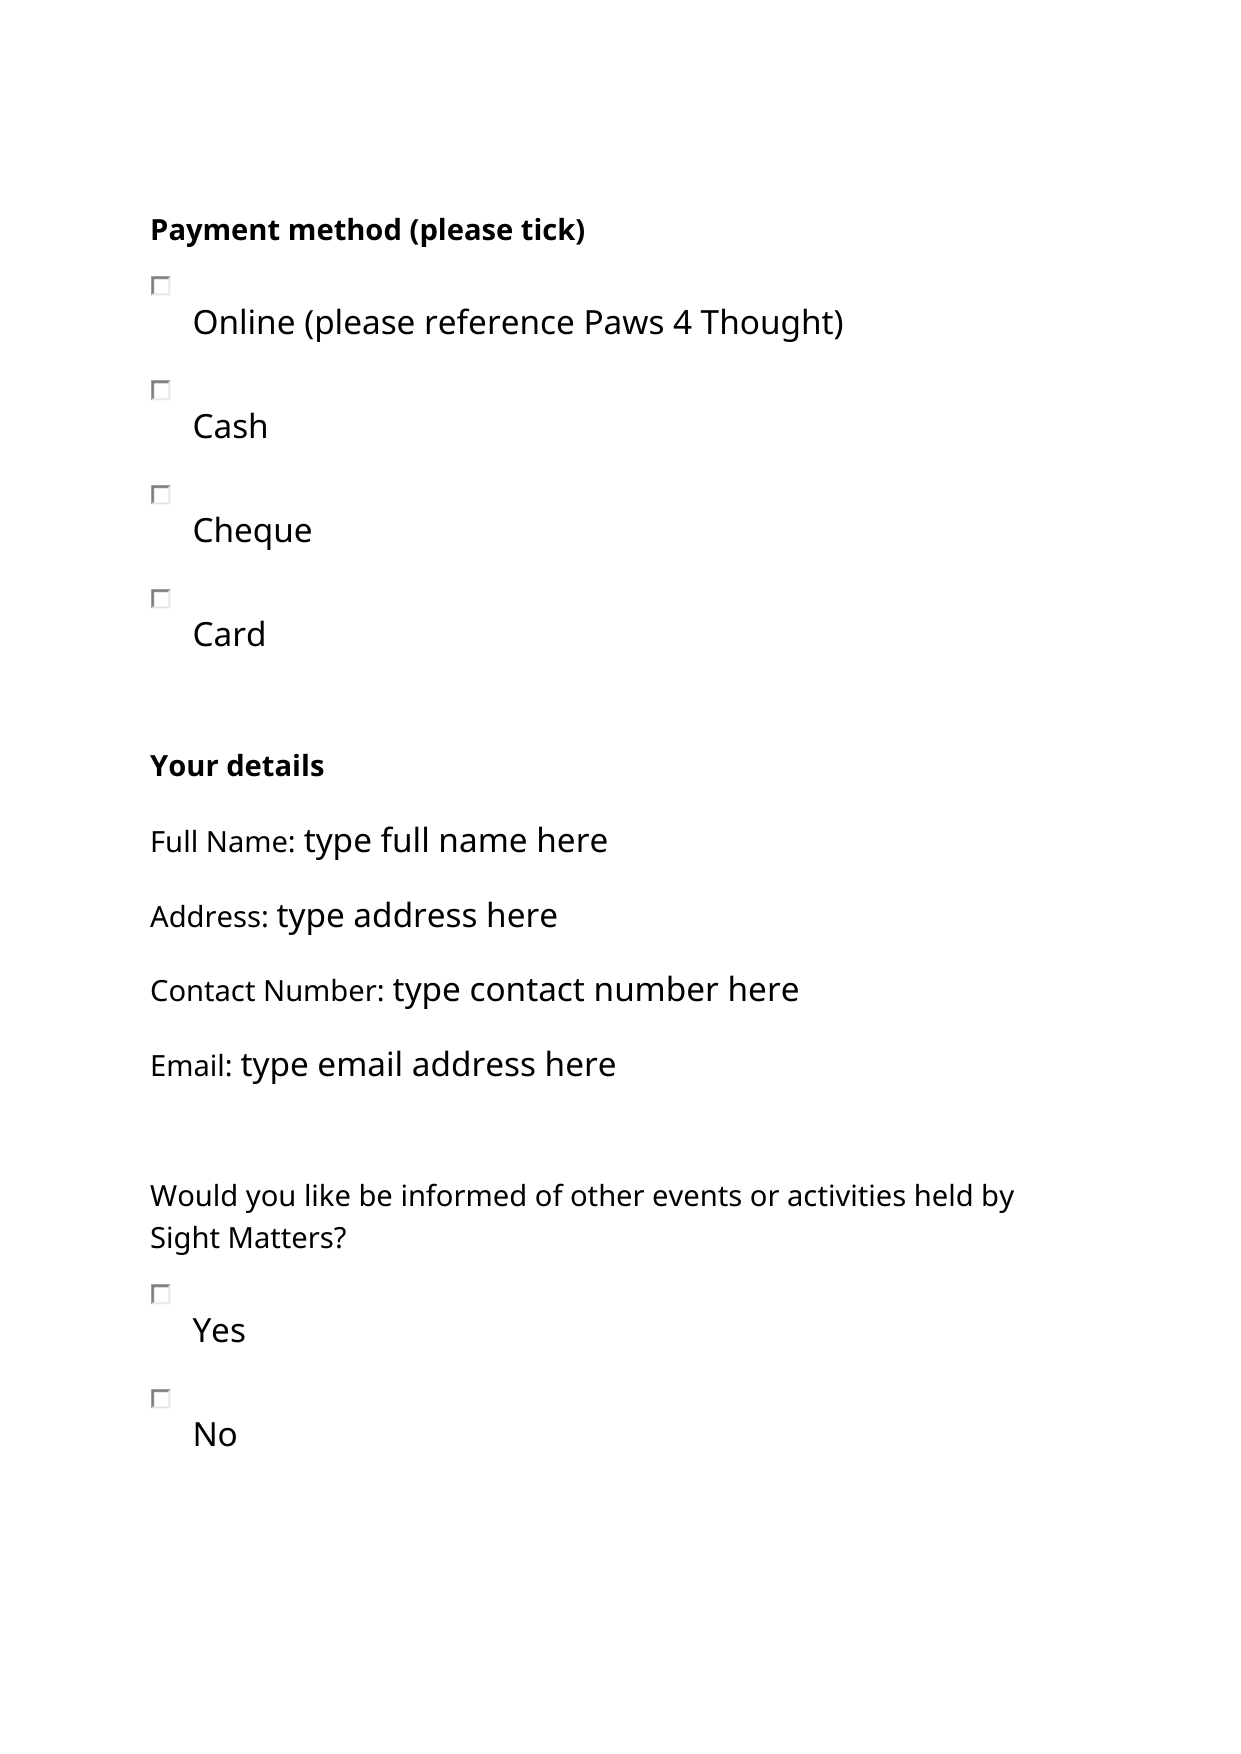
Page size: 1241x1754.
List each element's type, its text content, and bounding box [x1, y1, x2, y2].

text Your details [150, 745, 1090, 785]
text Card [150, 581, 1090, 656]
text No [150, 1381, 1090, 1456]
text Address: type address here [150, 892, 1090, 937]
text Cheque [150, 477, 1090, 552]
text Online (please reference Paws 4 Thought) [150, 269, 1090, 344]
text Yes [150, 1277, 1090, 1352]
text Email: type email address here [150, 1041, 1090, 1086]
text Cash [150, 373, 1090, 448]
text Would you like be informed of other events or activities held by Sight Matters? [150, 1175, 1090, 1257]
text Contact Number: type contact number here [150, 966, 1090, 1012]
text Payment method (please tick) [150, 209, 1090, 249]
text Full Name: type full name here [150, 817, 1090, 862]
